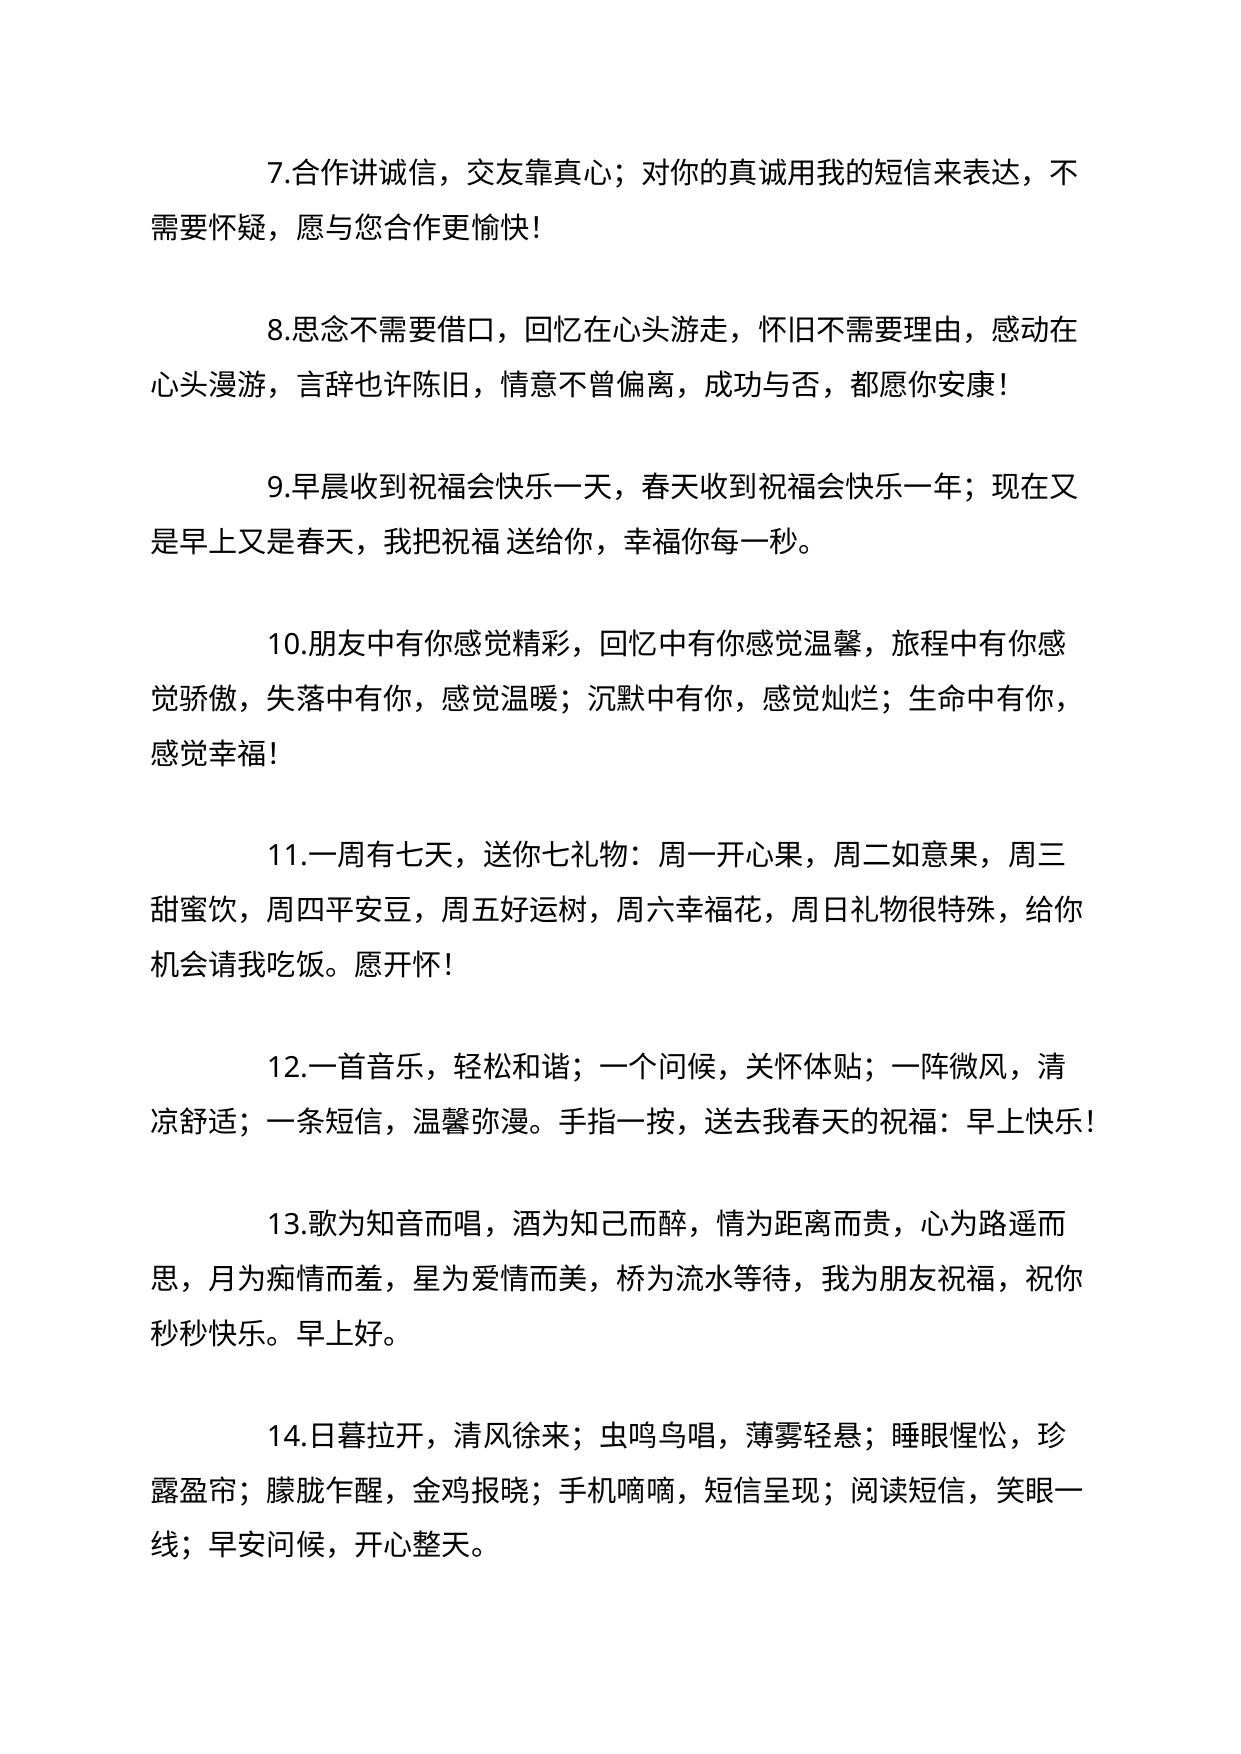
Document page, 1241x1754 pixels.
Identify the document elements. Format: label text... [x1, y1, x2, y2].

text 7.合作讲诚信，交友靠真心；对你的真诚用我的短信来表达，不需要怀疑，愿与您合作更愉快！ [150, 150, 1090, 247]
text 8.思念不需要借口，回忆在心头游走，怀旧不需要理由，感动在心头漫游，言辞也许陈旧，情意不曾偏离，成功与否，都愿你安康！ [150, 307, 1090, 404]
text 13.歌为知音而唱，酒为知己而醉，情为距离而贵，心为路遥而思，月为痴情而羞，星为爱情而美，桥为流水等待，我为朋友祝福，祝你秒秒快乐。早上好。 [150, 1200, 1090, 1353]
text 9.早晨收到祝福会快乐一天，春天收到祝福会快乐一年；现在又是早上又是春天，我把祝福 送给你，幸福你每一秒。 [150, 463, 1090, 561]
text 11.一周有七天，送你七礼物：周一开心果，周二如意果，周三甜蜜饮，周四平安豆，周五好运树，周六幸福花，周日礼物很特殊，给你机会请我吃饭。愿开怀！ [150, 832, 1090, 984]
text 10.朋友中有你感觉精彩，回忆中有你感觉温馨，旅程中有你感觉骄傲，失落中有你，感觉温暖；沉默中有你，感觉灿烂；生命中有你，感觉幸福！ [150, 620, 1090, 772]
text 12.一首音乐，轻松和谐；一个问候，关怀体贴；一阵微风，清凉舒适；一条短信，温馨弥漫。手指一按，送去我春天的祝福：早上快乐！ [150, 1044, 1090, 1141]
text 14.日暮拉开，清风徐来；虫鸣鸟唱，薄雾轻悬；睡眼惺忪，珍露盈帘；朦胧乍醒，金鸡报晓；手机嘀嘀，短信呈现；阅读短信，笑眼一线；早安问候，开心整天。 [150, 1412, 1090, 1564]
